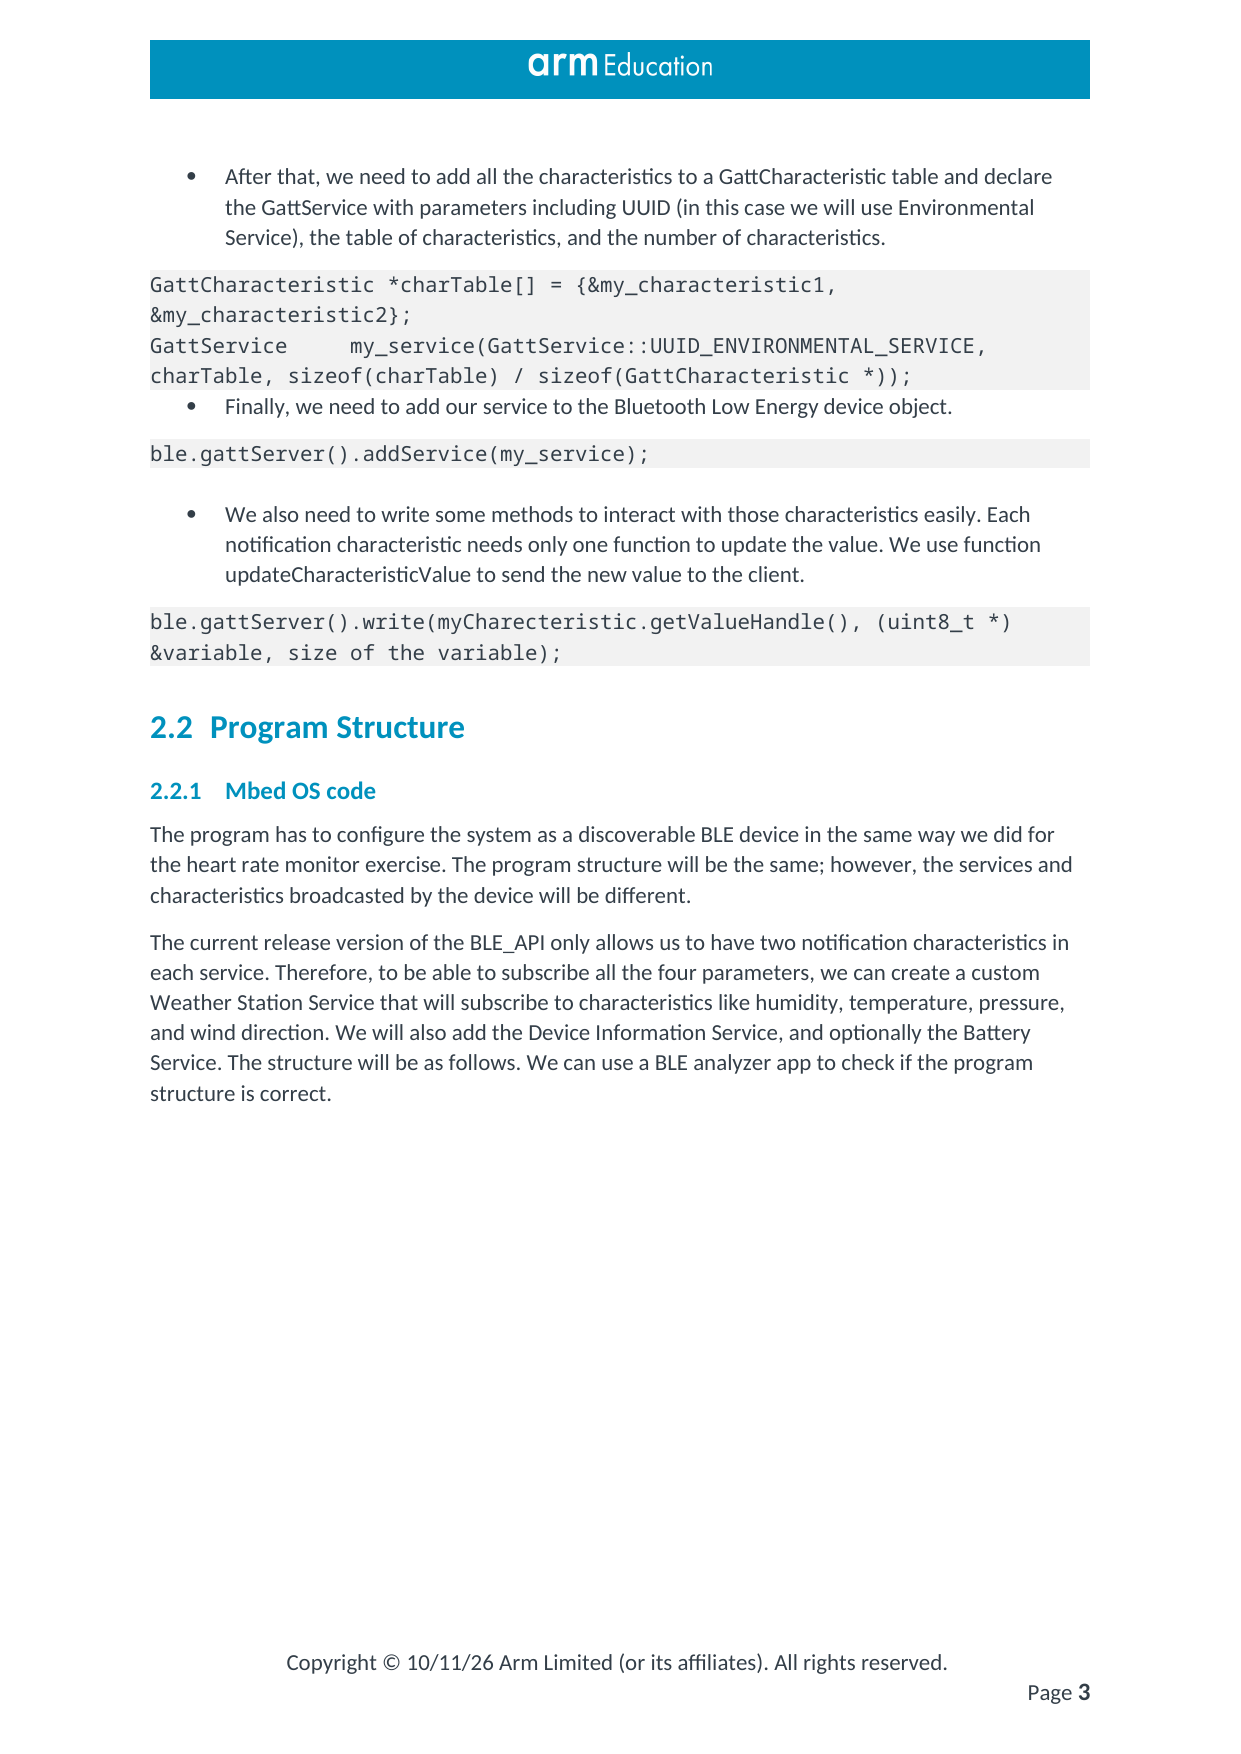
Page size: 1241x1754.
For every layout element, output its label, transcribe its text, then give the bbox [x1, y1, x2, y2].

picture [675, 58, 679, 75]
text ble.gattServer().addService(my_service); [150, 439, 1090, 468]
picture [554, 54, 566, 75]
text charTable, sizeof(charTable) / sizeof(GattCharacteristic *)); [150, 362, 1090, 390]
list Finally, we need to add our service to the Bluetooth Low Energy device object. [187, 392, 1090, 420]
list We also need to write some methods to interact with those characteristics easily. Each notification characteristic needs only one function to update the value. We use function updateCharacteristicValue to send the new value to the client. [187, 500, 1090, 588]
picture [529, 54, 548, 75]
text GattCharacteristic *charTable[] = {&my_characteristic1, &my_characteristic2}; [150, 270, 1090, 329]
text ble.gattServer().write(myCharecteristic.getValueHandle(), (uint8_t *) &variable, size of the variable); [150, 607, 1090, 666]
text GattService my_service(GattService::UUID_ENVIRONMENTAL_SERVICE, [150, 331, 1090, 359]
text The current release version of the BLE_API only allows us to have two notification characteristics in each service. Therefore, to be able to subscribe all the four parameters, we can create a custom Weather Station Service that will subscribe to characteristics like humidity, temperature, pressure, and wind direction. We will also add the Device Information Service, and optionally the Battery Service. The structure will be as follows. We can use a BLE analyzer app to check if the program structure is correct. [150, 928, 1090, 1107]
text The program has to configure the system as a discoverable BLE device in the same way we did for the heart rate monitor exercise. The program structure will be the same; however, the services and characteristics broadcasted by the device will be different. [150, 820, 1090, 909]
picture [570, 54, 597, 75]
picture [606, 55, 615, 75]
subtitle Mbed OS code [150, 775, 1090, 806]
subtitle Program Structure [150, 706, 1090, 747]
list After that, we need to add all the characteristics to a GattCharacteristic table and declare the GattService with parameters including UUID (in this case we will use Environmental Service), the table of characteristics, and the number of characteristics. [187, 162, 1090, 251]
